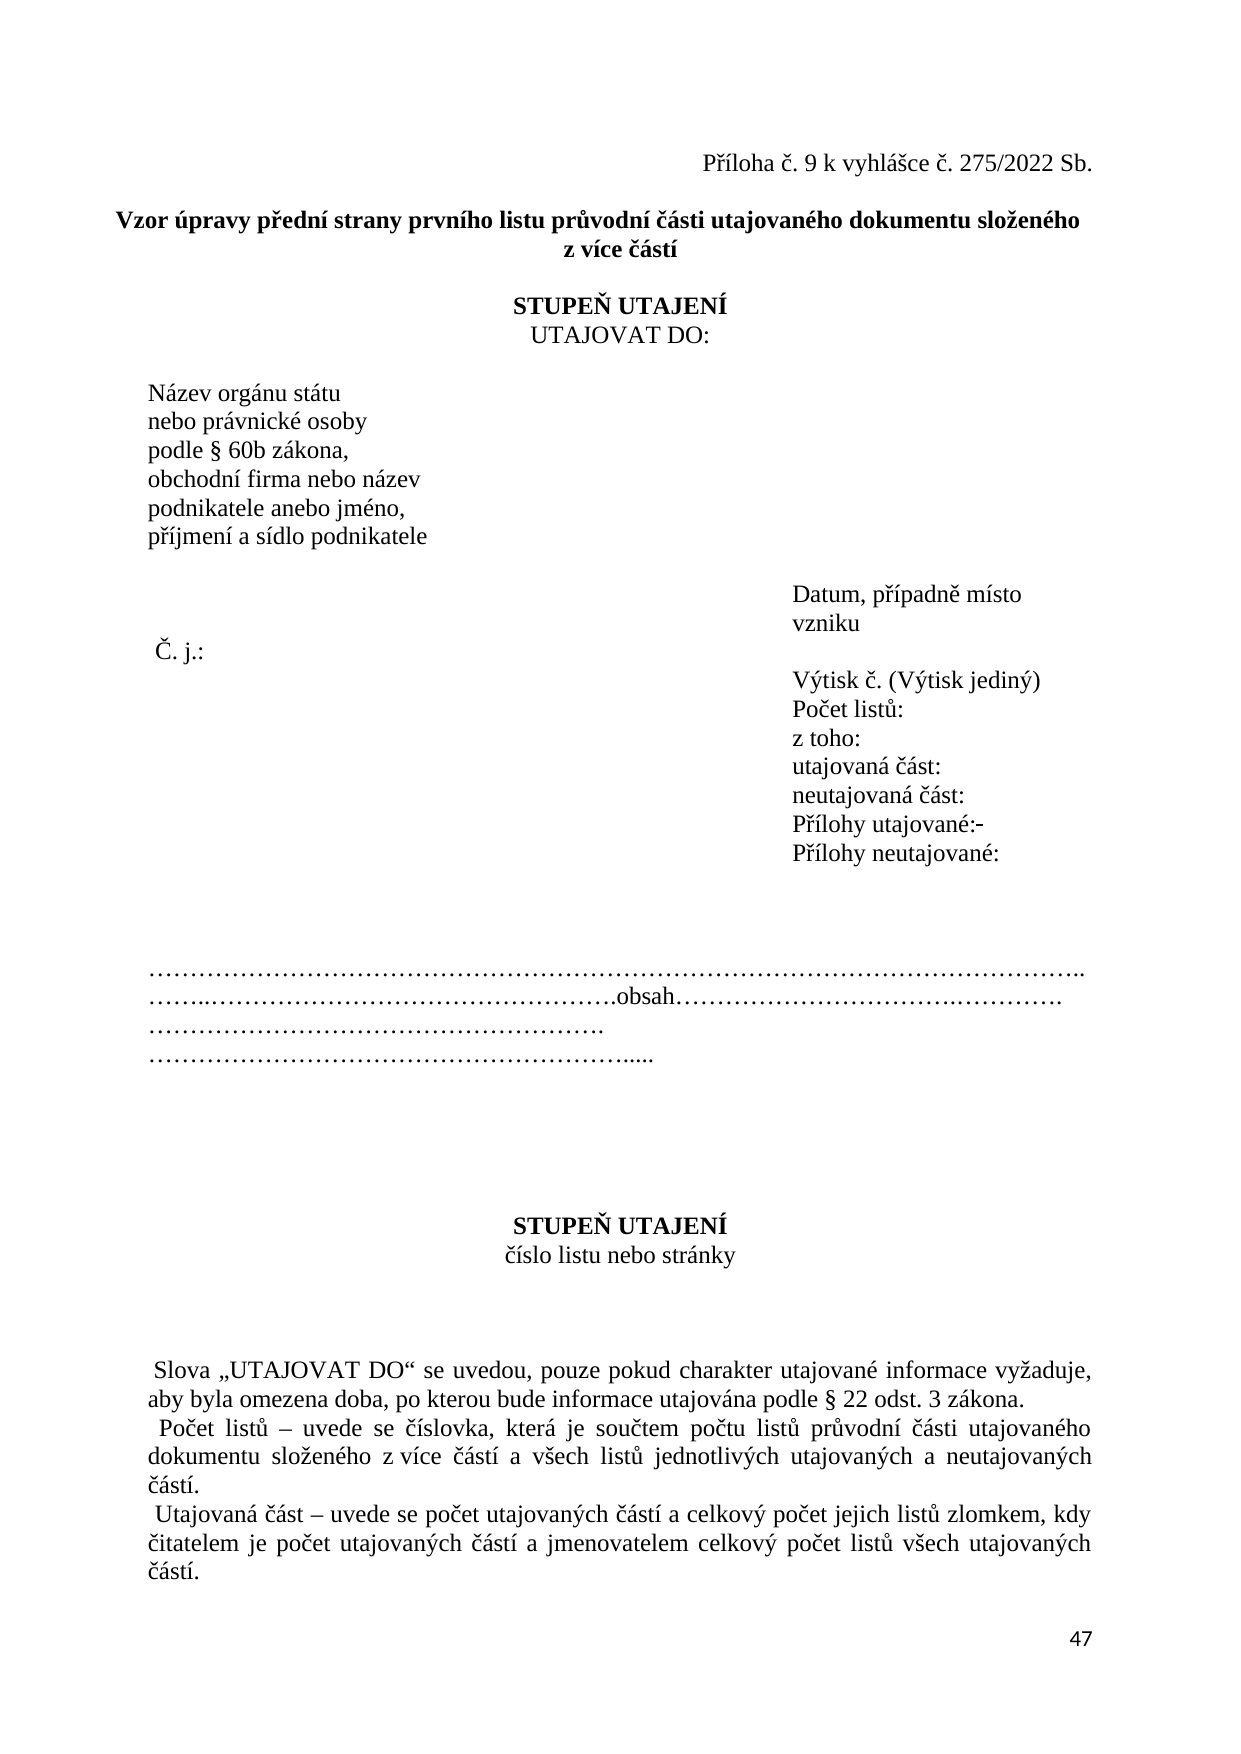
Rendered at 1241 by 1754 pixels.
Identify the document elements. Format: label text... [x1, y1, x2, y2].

text Utajovaná část – uvede se počet utajovaných částí a celkový počet jejich listů zlomkem, kdy čitatelem je počet utajovaných částí a jmenovatelem celkový počet listů všech utajovaných částí. [148, 1499, 1092, 1585]
text ………………………………………………………………………………………………….. [148, 953, 1092, 981]
text ……..………………………………………….obsah…………………………….………….……………………………………………….…………………………………………………..... [148, 981, 1092, 1068]
text podle § 60b zákona, [148, 435, 1092, 464]
text Název orgánu státu [148, 378, 1092, 406]
text UTAJOVAT DO: [148, 320, 1092, 349]
text Počet listů – uvede se číslovka, která je součtem počtu listů průvodní části utajovaného dokumentu složeného z více částí a všech listů jednotlivých utajovaných a neutajovaných částí. [148, 1413, 1092, 1499]
text STUPEŇ UTAJENÍ [148, 1211, 1092, 1240]
table_header Č. j.: [148, 579, 785, 866]
text podnikatele anebo jméno, [148, 493, 1092, 521]
text STUPEŇ UTAJENÍ [148, 291, 1092, 320]
text obchodní firma nebo název [148, 464, 1092, 493]
text Příloha č. 9 k vyhlášce č. 275/2022 Sb. [148, 148, 1092, 176]
text Slova „UTAJOVAT DO“ se uvedou, pouze pokud charakter utajované informace vyžaduje, aby byla omezena doba, po kterou bude informace utajována podle § 22 odst. 3 zákona. [148, 1355, 1092, 1413]
text číslo listu nebo stránky [148, 1240, 1092, 1269]
table_header Datum, případně místo vzniku Výtisk č. (Výtisk jediný) Počet listů: z toho: utajovaná část: neutajovaná část: Přílohy utajované: Přílohy neutajované: [785, 579, 1093, 866]
text nebo právnické osoby [148, 406, 1092, 435]
text Vzor úpravy přední strany prvního listu průvodní části utajovaného dokumentu složeného z více částí [103, 205, 1092, 263]
text příjmení a sídlo podnikatele [148, 521, 1092, 550]
